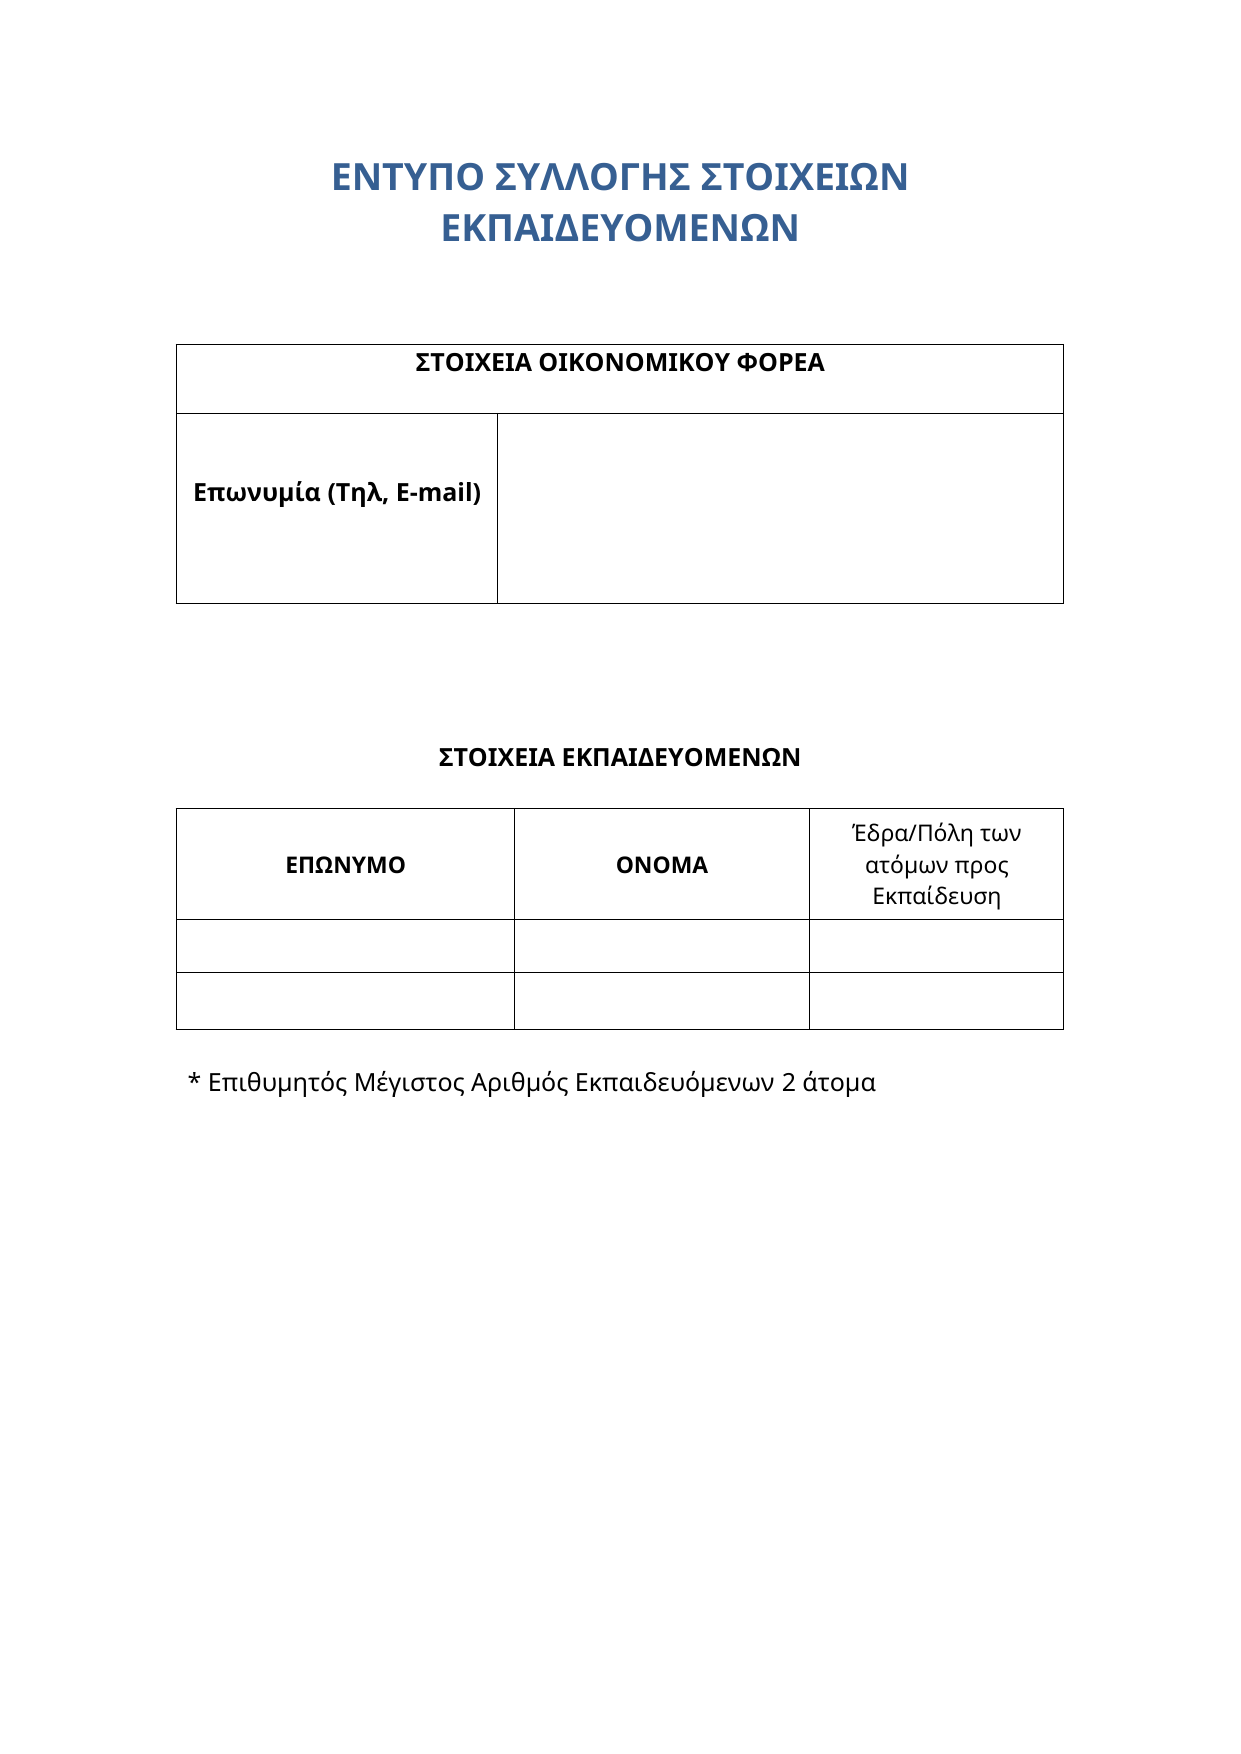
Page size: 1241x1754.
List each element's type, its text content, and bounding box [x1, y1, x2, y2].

text ΣΤΟΙΧΕΙΑ ΕΚΠΑΙΔΕΥΟΜΕΝΩΝ [187, 740, 1053, 774]
table_header ΕΠΩΝΥΜΟ [177, 809, 514, 919]
table_cell [177, 920, 514, 972]
text * Επιθυμητός Μέγιστος Αριθμός Εκπαιδευόμενων 2 άτομα [187, 1064, 1053, 1098]
table_header Έδρα/Πόλη των ατόμων προς Εκπαίδευση [810, 809, 1063, 919]
table_cell [810, 920, 1063, 972]
text ΕΝΤΥΠΟ ΣΥΛΛΟΓΗΣ ΣΤΟΙΧΕΙΩΝ [187, 150, 1053, 201]
table_cell [515, 920, 809, 972]
table_cell [515, 973, 809, 1029]
table_header ΣΤΟΙΧΕΙΑ ΟΙΚΟΝΟΜΙΚΟΥ ΦΟΡΕΑ [177, 345, 1063, 413]
table_cell [810, 973, 1063, 1029]
table_cell [177, 973, 514, 1029]
table_cell Επωνυμία (Τηλ, E-mail) [177, 414, 497, 603]
table_header ΟΝΟΜΑ [515, 809, 809, 919]
text ΕΚΠΑΙΔΕΥΟΜΕΝΩΝ [187, 201, 1053, 252]
table_cell [498, 414, 1063, 603]
